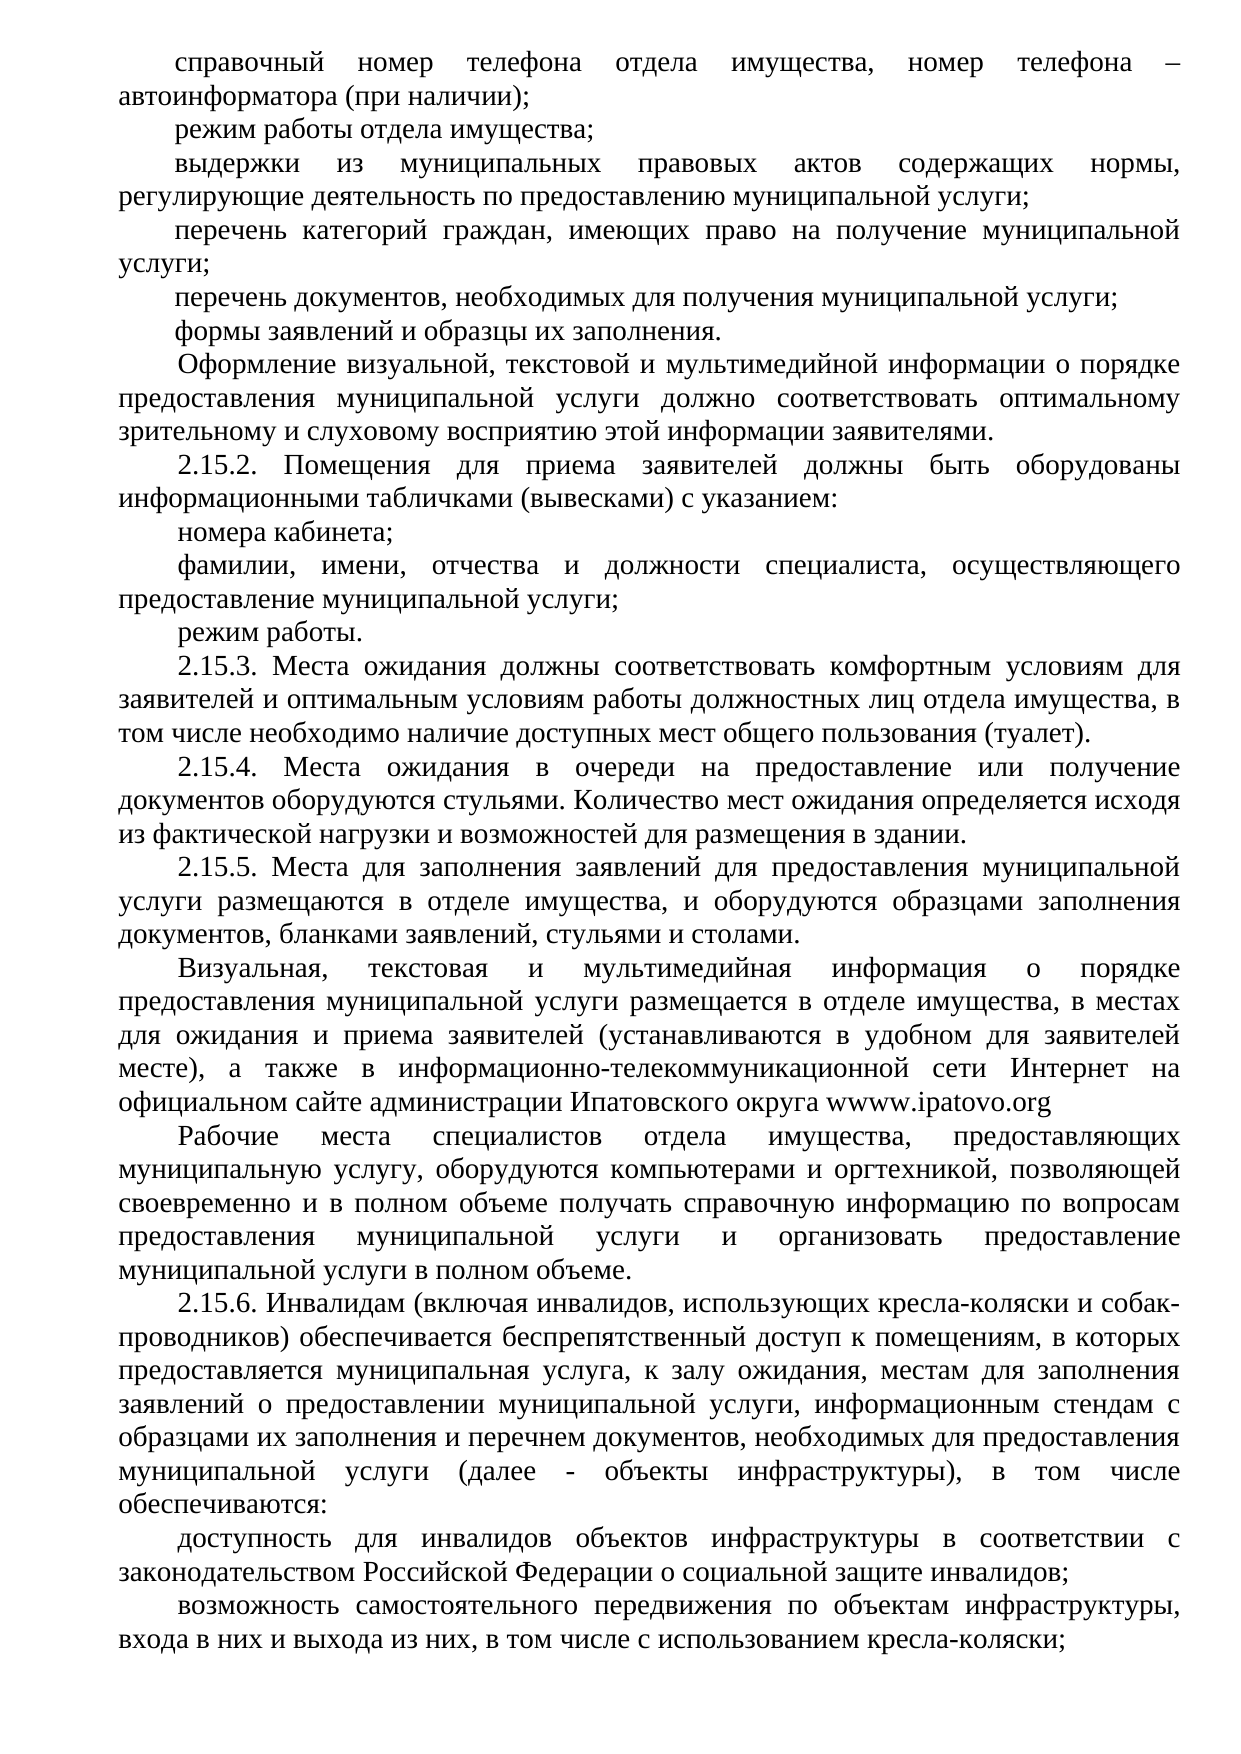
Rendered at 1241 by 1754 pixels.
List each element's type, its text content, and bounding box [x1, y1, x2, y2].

text возможность самостоятельного передвижения по объектам инфраструктуры, входа в них и выхода из них, в том числе с использованием кресла-коляски; [118, 1587, 1181, 1654]
text фамилии, имени, отчества и должности специалиста, осуществляющего предоставление муниципальной услуги; [118, 547, 1181, 614]
text справочный номер телефона отдела имущества, номер телефона – автоинформатора (при наличии); [118, 44, 1181, 111]
text перечень документов, необходимых для получения муниципальной услуги; [118, 279, 1181, 313]
text Оформление визуальной, текстовой и мультимедийной информации о порядке предоставления муниципальной услуги должно соответствовать оптимальному зрительному и слуховому восприятию этой информации заявителями. [118, 346, 1181, 447]
text 2.15.3. Места ожидания должны соответствовать комфортным условиям для заявителей и оптимальным условиям работы должностных лиц отдела имущества, в том числе необходимо наличие доступных мест общего пользования (туалет). [118, 648, 1181, 749]
text 2.15.6. Инвалидам (включая инвалидов, использующих кресла-коляски и собак-проводников) обеспечивается беспрепятственный доступ к помещениям, в которых предоставляется муниципальная услуга, к залу ожидания, местам для заполнения заявлений о предоставлении муниципальной услуги, информационным стендам с образцами их заполнения и перечнем документов, необходимых для предоставления муниципальной услуги (далее - объекты инфраструктуры), в том числе обеспечиваются: [118, 1285, 1181, 1520]
text режим работы отдела имущества; [118, 111, 1181, 145]
text 2.15.4. Места ожидания в очереди на предоставление или получение документов оборудуются стульями. Количество мест ожидания определяется исходя из фактической нагрузки и возможностей для размещения в здании. [118, 749, 1181, 849]
text режим работы. [118, 614, 1181, 648]
text номера кабинета; [118, 514, 1181, 547]
text Визуальная, текстовая и мультимедийная информация о порядке предоставления муниципальной услуги размещается в отделе имущества, в местах для ожидания и приема заявителей (устанавливаются в удобном для заявителей месте), а также в информационно-телекоммуникационной сети Интернет на официальном сайте администрации Ипатовского округа wwww.ipatovo.org [118, 950, 1181, 1118]
text 2.15.2. Помещения для приема заявителей должны быть оборудованы информационными табличками (вывесками) с указанием: [118, 447, 1181, 514]
text Рабочие места специалистов отдела имущества, предоставляющих муниципальную услугу, оборудуются компьютерами и оргтехникой, позволяющей своевременно и в полном объеме получать справочную информацию по вопросам предоставления муниципальной услуги и организовать предоставление муниципальной услуги в полном объеме. [118, 1118, 1181, 1285]
text формы заявлений и образцы их заполнения. [118, 313, 1181, 346]
text перечень категорий граждан, имеющих право на получение муниципальной услуги; [118, 212, 1181, 279]
text доступность для инвалидов объектов инфраструктуры в соответствии с законодательством Российской Федерации о социальной защите инвалидов; [118, 1520, 1181, 1587]
text 2.15.5. Места для заполнения заявлений для предоставления муниципальной услуги размещаются в отделе имущества, и оборудуются образцами заполнения документов, бланками заявлений, стульями и столами. [118, 849, 1181, 950]
text выдержки из муниципальных правовых актов содержащих нормы, регулирующие деятельность по предоставлению муниципальной услуги; [118, 145, 1181, 212]
